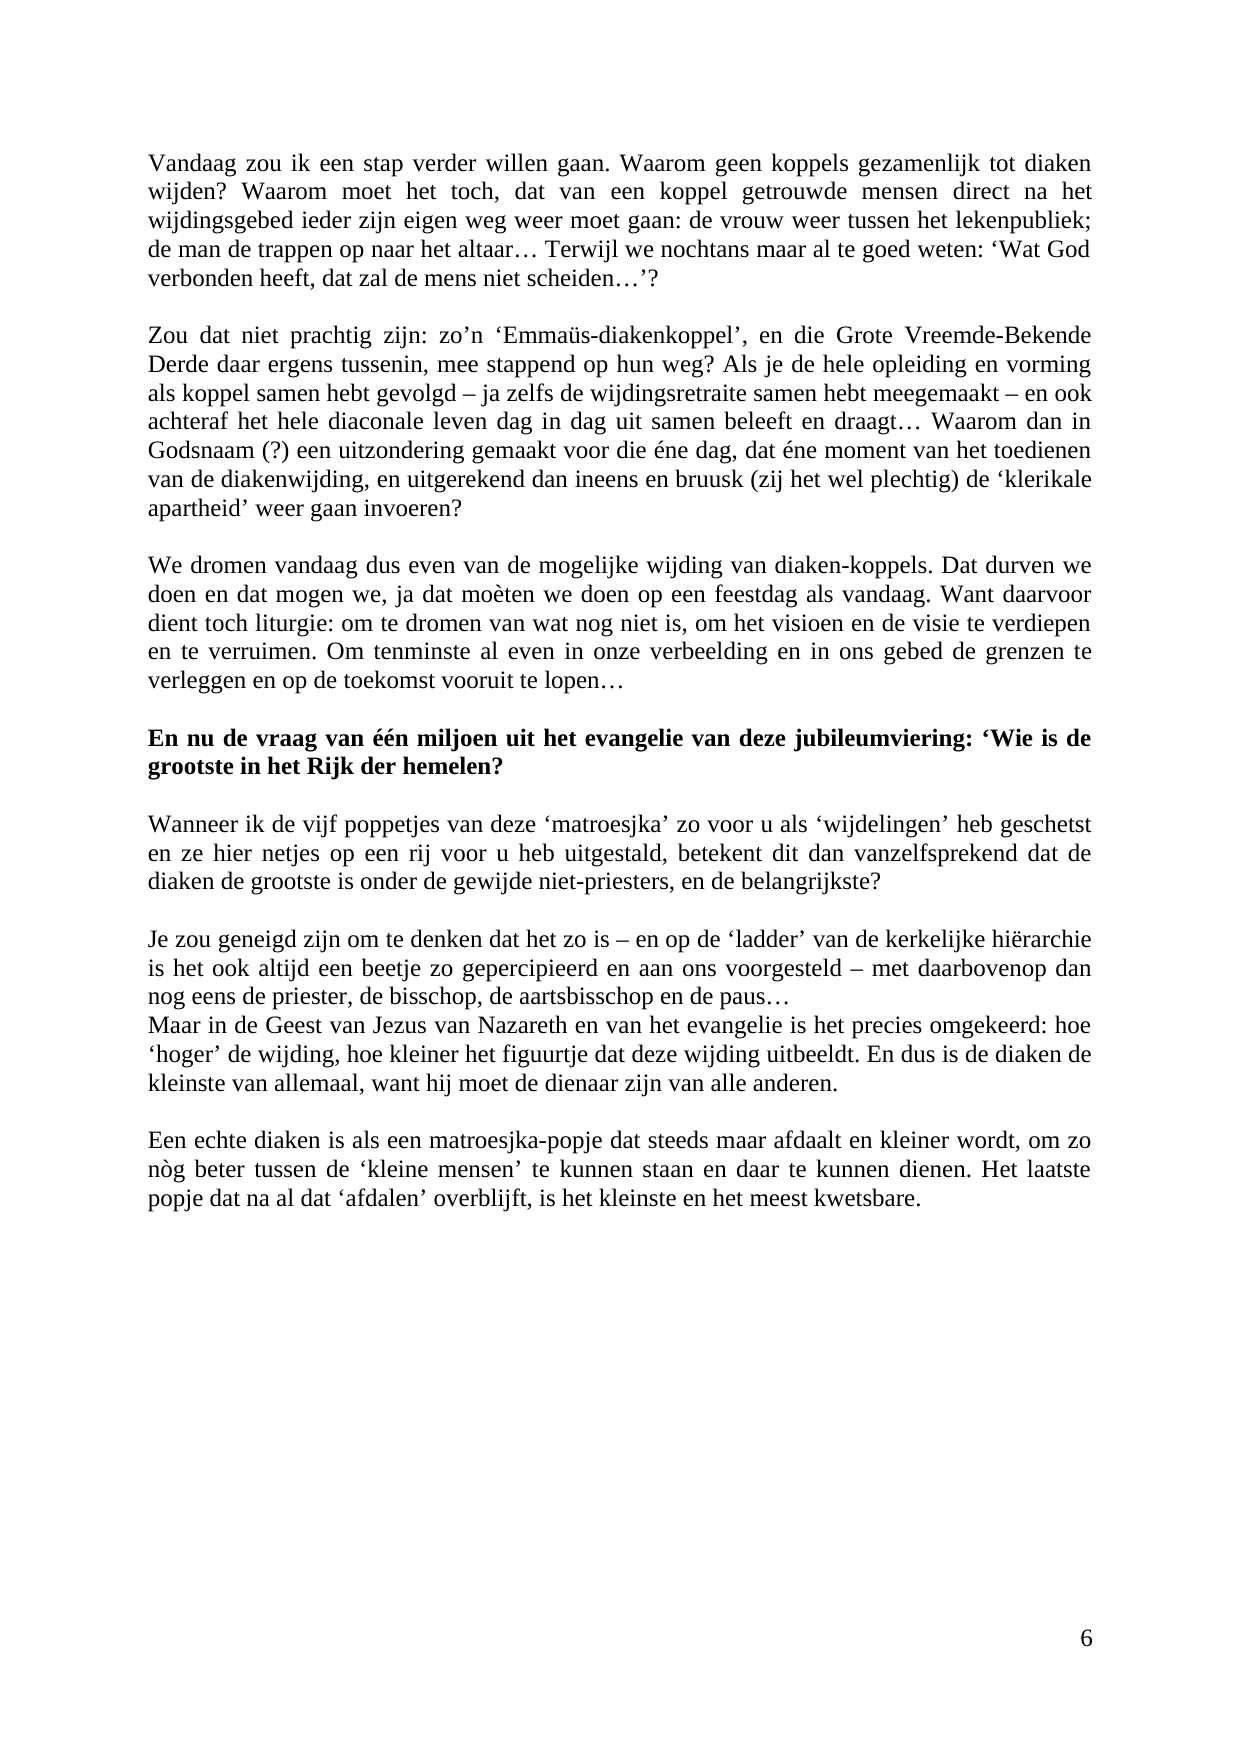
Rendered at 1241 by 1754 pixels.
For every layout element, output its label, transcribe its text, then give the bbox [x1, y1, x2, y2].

text Een echte diaken is als een matroesjka-popje dat steeds maar afdaalt en kleiner wordt, om zo nòg beter tussen de ‘kleine mensen’ te kunnen staan en daar te kunnen dienen. Het laatste popje dat na al dat ‘afdalen’ overblijft, is het kleinste en het meest kwetsbare. [148, 1125, 1093, 1211]
text Wanneer ik de vijf poppetjes van deze ‘matroesjka’ zo voor u als ‘wijdelingen’ heb geschetst en ze hier netjes op een rij voor u heb uitgestald, betekent dit dan vanzelfsprekend dat de diaken de grootste is onder de gewijde niet-priesters, en de belangrijkste? [148, 809, 1093, 895]
text Je zou geneigd zijn om te denken dat het zo is – en op de ‘ladder’ van de kerkelijke hiërarchie is het ook altijd een beetje zo gepercipieerd en aan ons voorgesteld – met daarbovenop dan nog eens de priester, de bisschop, de aartsbisschop en de paus… [148, 924, 1093, 1010]
text Maar in de Geest van Jezus van Nazareth en van het evangelie is het precies omgekeerd: hoe ‘hoger’ de wijding, hoe kleiner het figuurtje dat deze wijding uitbeeldt. En dus is de diaken de kleinste van allemaal, want hij moet de dienaar zijn van alle anderen. [148, 1010, 1093, 1096]
text Vandaag zou ik een stap verder willen gaan. Waarom geen koppels gezamenlijk tot diaken wijden? Waarom moet het toch, dat van een koppel getrouwde mensen direct na het wijdingsgebed ieder zijn eigen weg weer moet gaan: de vrouw weer tussen het lekenpubliek; de man de trappen op naar het altaar… Terwijl we nochtans maar al te goed weten: ‘Wat God verbonden heeft, dat zal de mens niet scheiden…’? [148, 148, 1093, 291]
text En nu de vraag van één miljoen uit het evangelie van deze jubileumviering: ‘Wie is de grootste in het Rijk der hemelen? [148, 723, 1093, 780]
text Zou dat niet prachtig zijn: zo’n ‘Emmaüs-diakenkoppel’, en die Grote Vreemde-Bekende Derde daar ergens tussenin, mee stappend op hun weg? Als je de hele opleiding en vorming als koppel samen hebt gevolgd – ja zelfs de wijdingsretraite samen hebt meegemaakt – en ook achteraf het hele diaconale leven dag in dag uit samen beleeft en draagt… Waarom dan in Godsnaam (?) een uitzondering gemaakt voor die éne dag, dat éne moment van het toedienen van de diakenwijding, en uitgerekend dan ineens en bruusk (zij het wel plechtig) de ‘klerikale apartheid’ weer gaan invoeren? [148, 320, 1093, 521]
text We dromen vandaag dus even van de mogelijke wijding van diaken-koppels. Dat durven we doen en dat mogen we, ja dat moèten we doen op een feestdag als vandaag. Want daarvoor dient toch liturgie: om te dromen van wat nog niet is, om het visioen en de visie te verdiepen en te verruimen. Om tenminste al even in onze verbeelding en in ons gebed de grenzen te verleggen en op de toekomst vooruit te lopen… [148, 550, 1093, 694]
